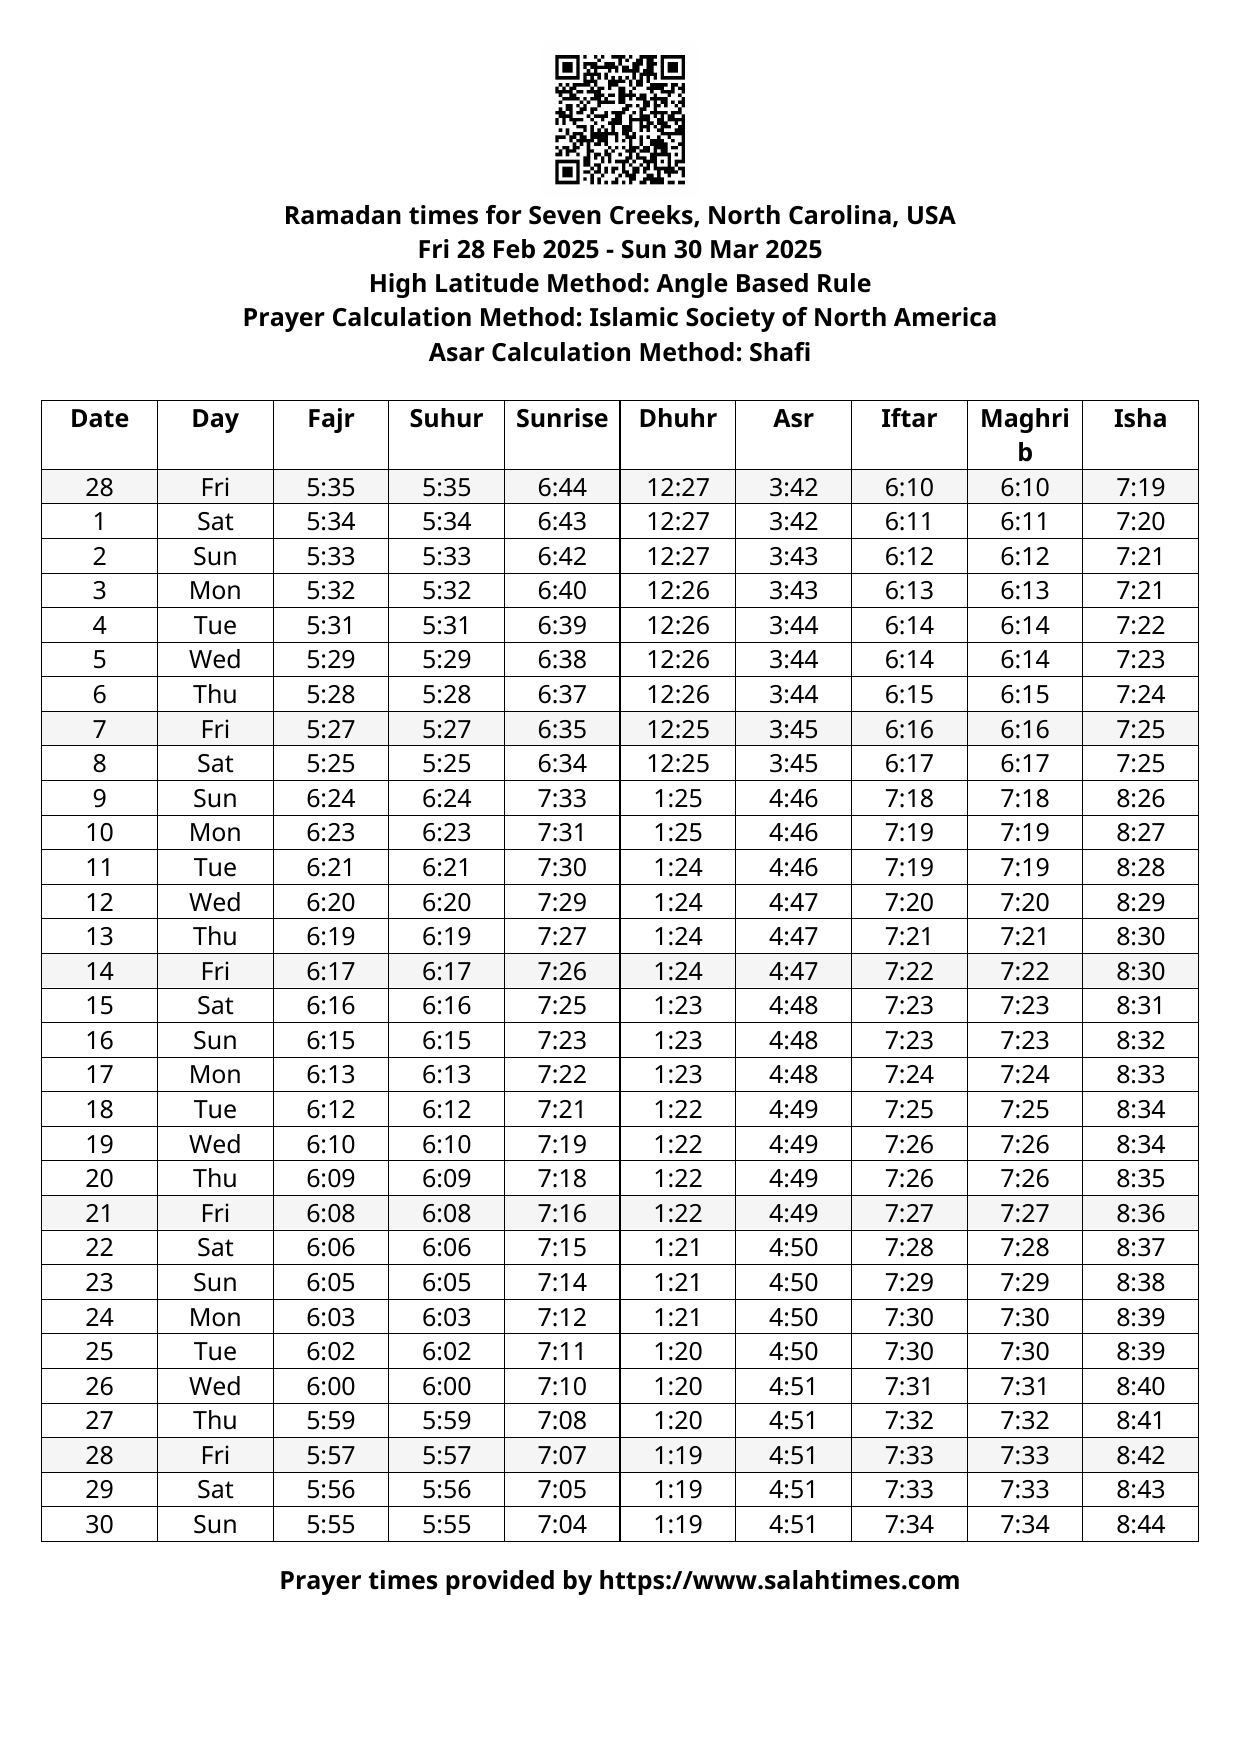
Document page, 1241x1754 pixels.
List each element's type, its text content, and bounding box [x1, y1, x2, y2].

table_cell 12 [42, 885, 157, 918]
table_cell 5:59 [274, 1404, 388, 1437]
table_cell 1:24 [621, 850, 735, 884]
table_cell 7:31 [505, 816, 619, 849]
table_cell 7:33 [968, 1438, 1082, 1472]
table_cell 7:25 [968, 1092, 1082, 1126]
text Fri 28 Feb 2025 - Sun 30 Mar 2025 [42, 232, 1198, 266]
table_cell 12:26 [621, 643, 735, 676]
table_cell 7:22 [852, 954, 967, 987]
table_cell Sun [158, 539, 273, 572]
table_cell 21 [42, 1196, 157, 1229]
table_cell 18 [42, 1092, 157, 1126]
table_header Day [158, 401, 273, 469]
table_cell Fri [158, 1438, 273, 1472]
table_cell 3:45 [736, 712, 851, 745]
text Ramadan times for Seven Creeks, North Carolina, USA [42, 198, 1198, 232]
table_cell 4:50 [736, 1231, 851, 1264]
table_cell Tue [158, 850, 273, 884]
table_cell 6:06 [274, 1231, 388, 1264]
table_cell 7:30 [968, 1334, 1082, 1368]
table_cell 6:23 [389, 816, 504, 849]
table_cell 7:23 [505, 1023, 619, 1057]
table_cell 12:25 [621, 712, 735, 745]
table_cell 7:28 [852, 1231, 967, 1264]
table_cell 5:33 [274, 539, 388, 572]
table_cell 5:29 [274, 643, 388, 676]
table_cell 7:27 [852, 1196, 967, 1229]
table_cell 8:30 [1083, 954, 1198, 987]
table_cell 6:05 [274, 1265, 388, 1299]
table_cell 5:55 [389, 1507, 504, 1541]
table_cell 1:24 [621, 919, 735, 953]
table_cell 1:23 [621, 1058, 735, 1091]
table_cell 2 [42, 539, 157, 572]
table_cell 7:22 [968, 954, 1082, 987]
table_cell 7:18 [852, 781, 967, 814]
table_cell 7:25 [1083, 712, 1198, 745]
table_cell 4:49 [736, 1092, 851, 1126]
table_cell 7:19 [968, 816, 1082, 849]
table_cell 8:27 [1083, 816, 1198, 849]
table_cell 3 [42, 574, 157, 607]
table_cell 7:18 [968, 781, 1082, 814]
table_header Iftar [852, 401, 967, 469]
table_cell Mon [158, 1300, 273, 1333]
table_cell 4:51 [736, 1369, 851, 1402]
table_cell 7:18 [505, 1161, 619, 1195]
table_cell 1:22 [621, 1092, 735, 1126]
table_cell 6:21 [389, 850, 504, 884]
table_cell 8:39 [1083, 1300, 1198, 1333]
table_cell 28 [42, 470, 157, 503]
table_cell 9 [42, 781, 157, 814]
table_cell 7:23 [852, 989, 967, 1022]
table_header Suhur [389, 401, 504, 469]
picture [542, 41, 699, 198]
table_cell 7:19 [505, 1127, 619, 1160]
table_cell 3:42 [736, 504, 851, 538]
table_cell 7:26 [968, 1161, 1082, 1195]
table_cell 8:26 [1083, 781, 1198, 814]
text Prayer times provided by https://www.salahtimes.com [42, 1563, 1198, 1597]
table_cell 7:29 [968, 1265, 1082, 1299]
table_cell 1:24 [621, 954, 735, 987]
table_cell 7:27 [505, 919, 619, 953]
table_cell 5:25 [274, 746, 388, 780]
table_cell 6:24 [389, 781, 504, 814]
table_cell Sun [158, 1265, 273, 1299]
table_cell 12:27 [621, 539, 735, 572]
table_cell 7:19 [852, 816, 967, 849]
table_cell 1:24 [621, 885, 735, 918]
table_cell 8 [42, 746, 157, 780]
table_cell 6:02 [274, 1334, 388, 1368]
table_cell 6:12 [852, 539, 967, 572]
table_cell 5:31 [274, 608, 388, 642]
table_cell 7:20 [1083, 504, 1198, 538]
table_cell 7:10 [505, 1369, 619, 1402]
table_cell 8:39 [1083, 1334, 1198, 1368]
table_cell 6 [42, 677, 157, 711]
table_cell 8:28 [1083, 850, 1198, 884]
table_cell 6:20 [274, 885, 388, 918]
table_cell 6:17 [389, 954, 504, 987]
table_cell 6:13 [852, 574, 967, 607]
table_cell 6:38 [505, 643, 619, 676]
table_cell 7:04 [505, 1507, 619, 1541]
table_cell Wed [158, 1127, 273, 1160]
table_cell 8:35 [1083, 1161, 1198, 1195]
table_cell 1:22 [621, 1127, 735, 1160]
table_cell 1:20 [621, 1334, 735, 1368]
table_cell 6:15 [274, 1023, 388, 1057]
table_cell 7:23 [852, 1023, 967, 1057]
table_cell 8:30 [1083, 919, 1198, 953]
table_cell 6:19 [389, 919, 504, 953]
table_cell 6:13 [274, 1058, 388, 1091]
table_cell 7:16 [505, 1196, 619, 1229]
table_cell Wed [158, 643, 273, 676]
table_cell 7:30 [852, 1300, 967, 1333]
table_cell 12:27 [621, 504, 735, 538]
table_cell 15 [42, 989, 157, 1022]
table_cell 23 [42, 1265, 157, 1299]
table_cell 7:21 [852, 919, 967, 953]
table_cell 4:49 [736, 1161, 851, 1195]
table_cell Sun [158, 1023, 273, 1057]
table_cell 6:40 [505, 574, 619, 607]
table_cell 7:11 [505, 1334, 619, 1368]
table_cell 1:21 [621, 1265, 735, 1299]
table_cell 4:46 [736, 816, 851, 849]
table_cell 1:22 [621, 1196, 735, 1229]
table_cell 5:25 [389, 746, 504, 780]
table_cell 7:22 [1083, 608, 1198, 642]
table_cell 5:57 [389, 1438, 504, 1472]
table_cell 1:19 [621, 1438, 735, 1472]
table_cell 4:50 [736, 1334, 851, 1368]
table_cell 1:20 [621, 1369, 735, 1402]
table_cell 7:32 [852, 1404, 967, 1437]
table_cell 7:33 [968, 1473, 1082, 1506]
table_cell 5 [42, 643, 157, 676]
table_cell 7:33 [852, 1473, 967, 1506]
table_cell 29 [42, 1473, 157, 1506]
table_cell 3:45 [736, 746, 851, 780]
table_cell 3:42 [736, 470, 851, 503]
table_cell 6:17 [274, 954, 388, 987]
table_cell 8:41 [1083, 1404, 1198, 1437]
table_cell 6:21 [274, 850, 388, 884]
table_header Fajr [274, 401, 388, 469]
table_cell 5:32 [389, 574, 504, 607]
table_cell 6:34 [505, 746, 619, 780]
table_header Date [42, 401, 157, 469]
table_cell 24 [42, 1300, 157, 1333]
table_header Maghrib [968, 401, 1082, 469]
table_cell 5:34 [274, 504, 388, 538]
table_cell 6:14 [852, 643, 967, 676]
table_cell 7:21 [968, 919, 1082, 953]
table_cell Thu [158, 1404, 273, 1437]
table_cell 4:50 [736, 1300, 851, 1333]
table_cell 7:34 [852, 1507, 967, 1541]
table_cell 5:35 [274, 470, 388, 503]
table_cell 6:24 [274, 781, 388, 814]
table_cell 5:59 [389, 1404, 504, 1437]
table_cell 8:33 [1083, 1058, 1198, 1091]
table_cell 4:48 [736, 1058, 851, 1091]
table_cell 8:40 [1083, 1369, 1198, 1402]
table_cell 3:44 [736, 608, 851, 642]
table_cell 6:16 [968, 712, 1082, 745]
table_cell 1:21 [621, 1300, 735, 1333]
table_cell 6:00 [389, 1369, 504, 1402]
table_cell 7:26 [852, 1161, 967, 1195]
table_cell 19 [42, 1127, 157, 1160]
table_cell Fri [158, 1196, 273, 1229]
table_cell 5:57 [274, 1438, 388, 1472]
table_cell 6:10 [852, 470, 967, 503]
table_cell 7:21 [1083, 574, 1198, 607]
table_cell 7:26 [505, 954, 619, 987]
table_cell 5:27 [389, 712, 504, 745]
table_cell Fri [158, 470, 273, 503]
table_cell 6:10 [389, 1127, 504, 1160]
table_cell 5:34 [389, 504, 504, 538]
table_cell Tue [158, 1334, 273, 1368]
table_cell Tue [158, 608, 273, 642]
table_cell 4:49 [736, 1127, 851, 1160]
table_cell 11 [42, 850, 157, 884]
table_cell 6:10 [968, 470, 1082, 503]
table_cell 6:42 [505, 539, 619, 572]
table_cell 1:23 [621, 1023, 735, 1057]
table_cell 7:05 [505, 1473, 619, 1506]
table_cell Sat [158, 1231, 273, 1264]
table_cell 7:19 [852, 850, 967, 884]
table_cell 4:49 [736, 1196, 851, 1229]
table_cell 20 [42, 1161, 157, 1195]
table_cell 7:25 [505, 989, 619, 1022]
table_cell 6:12 [968, 539, 1082, 572]
text Prayer Calculation Method: Islamic Society of North America [42, 300, 1198, 334]
table_header Dhuhr [621, 401, 735, 469]
table_cell Thu [158, 919, 273, 953]
table_cell 6:20 [389, 885, 504, 918]
table_cell 8:44 [1083, 1507, 1198, 1541]
table_cell 16 [42, 1023, 157, 1057]
table_cell Wed [158, 885, 273, 918]
table_cell 8:29 [1083, 885, 1198, 918]
table_cell 6:14 [852, 608, 967, 642]
table_cell 7:23 [968, 989, 1082, 1022]
table_cell Sat [158, 1473, 273, 1506]
table_cell 7:33 [505, 781, 619, 814]
table_cell 17 [42, 1058, 157, 1091]
table_cell 6:08 [274, 1196, 388, 1229]
table_cell 6:19 [274, 919, 388, 953]
table_cell 8:32 [1083, 1023, 1198, 1057]
table_cell 13 [42, 919, 157, 953]
table_cell 4:48 [736, 989, 851, 1022]
table_cell 7:34 [968, 1507, 1082, 1541]
table_cell 7:22 [505, 1058, 619, 1091]
table_cell 5:55 [274, 1507, 388, 1541]
table_cell 7:21 [505, 1092, 619, 1126]
table_cell 7:29 [505, 885, 619, 918]
table_cell Fri [158, 954, 273, 987]
table_cell 4:46 [736, 850, 851, 884]
table_cell 4:51 [736, 1404, 851, 1437]
table_cell 8:42 [1083, 1438, 1198, 1472]
table_cell 7:32 [968, 1404, 1082, 1437]
table_cell 6:03 [274, 1300, 388, 1333]
table_cell 6:15 [968, 677, 1082, 711]
table_cell Sat [158, 504, 273, 538]
table_cell 1:22 [621, 1161, 735, 1195]
table_cell 4:48 [736, 1023, 851, 1057]
table_cell 7:26 [852, 1127, 967, 1160]
table_cell 7:28 [968, 1231, 1082, 1264]
table_cell 6:37 [505, 677, 619, 711]
table_cell 1:19 [621, 1473, 735, 1506]
table_cell 7:30 [968, 1300, 1082, 1333]
table_cell 7:29 [852, 1265, 967, 1299]
table_cell 3:44 [736, 643, 851, 676]
text High Latitude Method: Angle Based Rule [42, 266, 1198, 300]
table_cell 5:29 [389, 643, 504, 676]
table_cell 5:32 [274, 574, 388, 607]
table_cell 4 [42, 608, 157, 642]
table_cell 6:43 [505, 504, 619, 538]
table_cell 12:27 [621, 470, 735, 503]
table_cell 1 [42, 504, 157, 538]
table_cell 3:43 [736, 539, 851, 572]
table_cell Mon [158, 1058, 273, 1091]
table_cell 4:51 [736, 1438, 851, 1472]
table_cell 6:13 [968, 574, 1082, 607]
table_cell Sun [158, 781, 273, 814]
table_header Asr [736, 401, 851, 469]
table_cell 7:12 [505, 1300, 619, 1333]
table_header Isha [1083, 401, 1198, 469]
table_cell 8:34 [1083, 1127, 1198, 1160]
table_cell 8:31 [1083, 989, 1198, 1022]
table_cell 7:20 [968, 885, 1082, 918]
table_cell 6:05 [389, 1265, 504, 1299]
table_cell 6:10 [274, 1127, 388, 1160]
table_cell 6:11 [852, 504, 967, 538]
table_cell 6:14 [968, 608, 1082, 642]
table_cell 8:34 [1083, 1092, 1198, 1126]
table_cell 12:25 [621, 746, 735, 780]
table_cell Sun [158, 1507, 273, 1541]
table_cell 6:44 [505, 470, 619, 503]
table_cell 6:00 [274, 1369, 388, 1402]
table_cell 5:35 [389, 470, 504, 503]
table_cell Sat [158, 989, 273, 1022]
table_cell 6:09 [274, 1161, 388, 1195]
table_cell 3:44 [736, 677, 851, 711]
table_cell 7:15 [505, 1231, 619, 1264]
table_cell 12:26 [621, 608, 735, 642]
table_cell 12:26 [621, 677, 735, 711]
table_cell 3:43 [736, 574, 851, 607]
table_cell 1:23 [621, 989, 735, 1022]
table_cell 6:39 [505, 608, 619, 642]
table_cell 1:25 [621, 816, 735, 849]
table_cell 8:38 [1083, 1265, 1198, 1299]
table_cell 14 [42, 954, 157, 987]
table_cell Thu [158, 1161, 273, 1195]
table_cell 6:12 [389, 1092, 504, 1126]
table_cell 6:23 [274, 816, 388, 849]
table_cell 7:33 [852, 1438, 967, 1472]
table_cell 6:17 [968, 746, 1082, 780]
table_cell 4:47 [736, 885, 851, 918]
table_cell 8:43 [1083, 1473, 1198, 1506]
table_cell 7:24 [1083, 677, 1198, 711]
table_cell 6:08 [389, 1196, 504, 1229]
table_cell 27 [42, 1404, 157, 1437]
table_cell 7:25 [852, 1092, 967, 1126]
table_cell 7:24 [968, 1058, 1082, 1091]
table_cell 5:28 [389, 677, 504, 711]
table_cell 7 [42, 712, 157, 745]
table_cell 7:23 [1083, 643, 1198, 676]
table_cell 5:56 [274, 1473, 388, 1506]
text Asar Calculation Method: Shafi [42, 334, 1198, 368]
table_cell 6:35 [505, 712, 619, 745]
table_cell 6:17 [852, 746, 967, 780]
table_cell 7:24 [852, 1058, 967, 1091]
table_cell Tue [158, 1092, 273, 1126]
table_cell 7:21 [1083, 539, 1198, 572]
table_cell 1:20 [621, 1404, 735, 1437]
table_cell 6:09 [389, 1161, 504, 1195]
table_cell 4:51 [736, 1507, 851, 1541]
table_header Sunrise [505, 401, 619, 469]
table_cell 1:19 [621, 1507, 735, 1541]
table_cell Fri [158, 712, 273, 745]
table_cell Thu [158, 677, 273, 711]
table_cell 4:47 [736, 954, 851, 987]
table_cell 6:16 [852, 712, 967, 745]
table_cell Sat [158, 746, 273, 780]
table_cell 5:27 [274, 712, 388, 745]
table_cell 22 [42, 1231, 157, 1264]
table_cell 7:08 [505, 1404, 619, 1437]
table_cell 4:51 [736, 1473, 851, 1506]
table_cell 6:11 [968, 504, 1082, 538]
table_cell 6:03 [389, 1300, 504, 1333]
table_cell 7:25 [1083, 746, 1198, 780]
table_cell 5:33 [389, 539, 504, 572]
table_cell 7:31 [968, 1369, 1082, 1402]
table_cell 7:30 [505, 850, 619, 884]
table_cell 28 [42, 1438, 157, 1472]
table_cell 4:47 [736, 919, 851, 953]
table_cell 6:16 [389, 989, 504, 1022]
table_cell 4:50 [736, 1265, 851, 1299]
table_cell 12:26 [621, 574, 735, 607]
table_cell 25 [42, 1334, 157, 1368]
table_cell 6:15 [389, 1023, 504, 1057]
table_cell 5:31 [389, 608, 504, 642]
table_cell 5:56 [389, 1473, 504, 1506]
table_cell 8:37 [1083, 1231, 1198, 1264]
table_cell 8:36 [1083, 1196, 1198, 1229]
table_cell 1:25 [621, 781, 735, 814]
table_cell 30 [42, 1507, 157, 1541]
table_cell 6:16 [274, 989, 388, 1022]
table_cell 5:28 [274, 677, 388, 711]
table_cell Wed [158, 1369, 273, 1402]
table_cell 7:26 [968, 1127, 1082, 1160]
table_cell 10 [42, 816, 157, 849]
table_cell 4:46 [736, 781, 851, 814]
table_cell 7:30 [852, 1334, 967, 1368]
table_cell 7:07 [505, 1438, 619, 1472]
table_cell 6:15 [852, 677, 967, 711]
table_cell 6:06 [389, 1231, 504, 1264]
table_cell 7:19 [1083, 470, 1198, 503]
table_cell 6:13 [389, 1058, 504, 1091]
table_cell Mon [158, 574, 273, 607]
table_cell 26 [42, 1369, 157, 1402]
table_cell 1:21 [621, 1231, 735, 1264]
table_cell 7:19 [968, 850, 1082, 884]
table_cell 6:14 [968, 643, 1082, 676]
table_cell 7:27 [968, 1196, 1082, 1229]
table_cell 6:12 [274, 1092, 388, 1126]
table_cell Mon [158, 816, 273, 849]
table_cell 7:31 [852, 1369, 967, 1402]
table_cell 7:20 [852, 885, 967, 918]
table_cell 7:14 [505, 1265, 619, 1299]
table_cell 7:23 [968, 1023, 1082, 1057]
table_cell 6:02 [389, 1334, 504, 1368]
